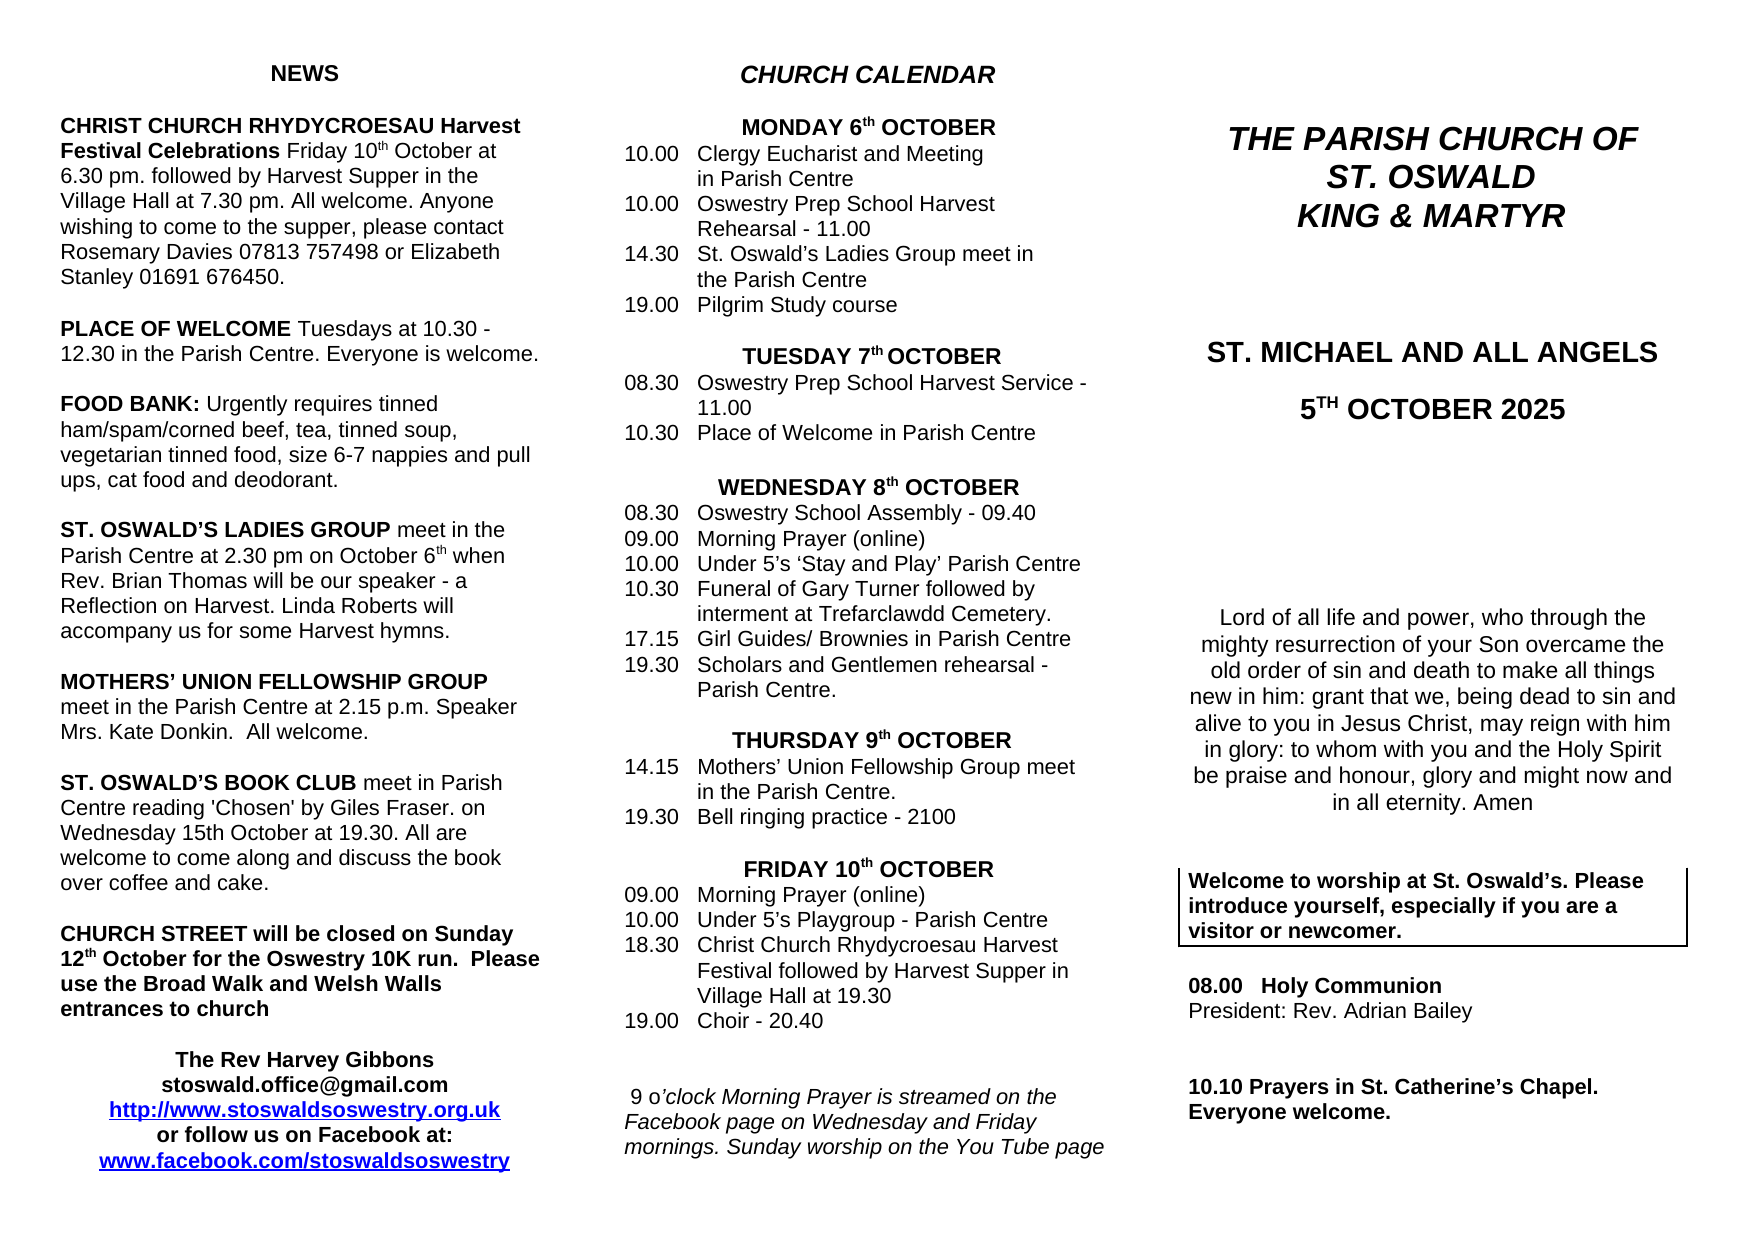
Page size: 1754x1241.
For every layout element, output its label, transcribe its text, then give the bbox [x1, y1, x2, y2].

text PLACE OF WELCOME Tuesdays at 10.30 - 12.30 in the Parish Centre. Everyone is welcome. [60, 316, 549, 366]
text MOTHERS’ UNION FELLOWSHIP GROUP [60, 668, 549, 694]
text www.facebook.com/stoswaldsoswestry [60, 1147, 549, 1173]
text stoswald.office@gmail.com [60, 1072, 549, 1097]
text meet in the Parish Centre at 2.15 p.m. Speaker Mrs. Kate Donkin. All welcome. [60, 694, 549, 744]
text Village Hall at 19.30 [624, 983, 1113, 1008]
text 18.30 Christ Church Rhydycroesau Harvest [624, 932, 1113, 957]
text CHRIST CHURCH RHYDYCROESAU Harvest Festival Celebrations Friday 10th October at [60, 113, 549, 163]
text in the Parish Centre. [624, 779, 1113, 804]
text 14.30 St. Oswald’s Ladies Group meet in [624, 241, 1113, 266]
text 10.30 Place of Welcome in Parish Centre [624, 420, 1113, 445]
text 19.30 Scholars and Gentlemen rehearsal - [624, 652, 1113, 677]
text 11.00 [624, 395, 1113, 420]
text 10.00 Clergy Eucharist and Meeting [624, 140, 1113, 166]
text The Rev Harvey Gibbons [60, 1047, 549, 1072]
text ST. OSWALD’S LADIES GROUP meet in the Parish Centre at 2.30 pm on October 6th when Rev. Brian Thomas will be our speaker - a Reflection on Harvest. Linda Roberts will accompany us for some Harvest hymns. [60, 517, 549, 643]
text 09.00 Morning Prayer (online) [624, 882, 1113, 907]
text Festival followed by Harvest Supper in [624, 957, 1113, 983]
text Lord of all life and power, who through the mighty resurrection of your Son overcame the old order of sin and death to make all things new in him: grant that we, being dead to sin and alive to you in Jesus Christ, may reign with him in glory: to whom with you and the Holy Spirit be praise and honour, glory and might now and in all eternity. Amen [1188, 604, 1677, 815]
text the Parish Centre [624, 266, 1113, 292]
text KING & MARTYR [1188, 196, 1677, 234]
text MONDAY 6th OCTOBER [624, 114, 1113, 140]
text FRIDAY 10th OCTOBER [624, 856, 1113, 882]
text 19.00 Pilgrim Study course [624, 292, 1113, 317]
text ST. OSWALD [1188, 157, 1677, 196]
text Parish Centre. [624, 677, 1113, 702]
text 5TH OCTOBER 2025 [1188, 368, 1677, 426]
text TUESDAY 7th OCTOBER [624, 343, 1113, 369]
text THURSDAY 9th OCTOBER [624, 727, 1113, 753]
text 08.30 Oswestry School Assembly - 09.40 [624, 500, 1113, 526]
text http://www.stoswaldsoswestry.org.uk [60, 1097, 549, 1122]
text CHURCH CALENDAR [624, 60, 1113, 89]
text FOOD BANK: Urgently requires tinned ham/spam/corned beef, tea, tinned soup, vegetarian tinned food, size 6-7 nappies and pull ups, cat food and deodorant. [60, 391, 549, 492]
text CHURCH STREET will be closed on Sunday 12th October for the Oswestry 10K run. Please use the Broad Walk and Welsh Walls entrances to church [60, 921, 549, 1021]
text 9 o’clock Morning Prayer is streamed on the Facebook page on Wednesday and Friday mornings. Sunday worship on the You Tube page [624, 1083, 1113, 1159]
text 14.15 Mothers’ Union Fellowship Group meet [624, 753, 1113, 779]
text Welcome to worship at St. Oswald’s. Please introduce yourself, especially if you are a visitor or newcomer. [1180, 868, 1686, 945]
text 10.10 Prayers in St. Catherine’s Chapel. Everyone welcome. [1188, 1073, 1677, 1124]
text 6.30 pm. followed by Harvest Supper in the Village Hall at 7.30 pm. All welcome. Anyone wishing to come to the supper, please contact Rosemary Davies 07813 757498 or Elizabeth Stanley 01691 676450. [60, 163, 549, 289]
text in Parish Centre [624, 166, 1113, 191]
text THE PARISH CHURCH OF [1188, 119, 1677, 157]
text 10.00 Oswestry Prep School Harvest [624, 191, 1113, 216]
text interment at Trefarclawdd Cemetery. [624, 601, 1113, 626]
text 08.00 Holy Communion [1188, 973, 1677, 998]
text 09.00 Morning Prayer (online) [624, 526, 1113, 551]
text 19.00 Choir - 20.40 [624, 1008, 1113, 1033]
text 08.30 Oswestry Prep School Harvest Service - [624, 369, 1113, 395]
text President: Rev. Adrian Bailey [1188, 998, 1677, 1023]
text 10.30 Funeral of Gary Turner followed by [624, 576, 1113, 601]
text ST. MICHAEL AND ALL ANGELS [1188, 335, 1677, 368]
text 17.15 Girl Guides/ Brownies in Parish Centre [624, 626, 1113, 652]
text ST. OSWALD’S BOOK CLUB meet in Parish Centre reading 'Chosen' by Giles Fraser. on Wednesday 15th October at 19.30. All are welcome to come along and discuss the book over coffee and cake. [60, 769, 549, 895]
text 10.00 Under 5’s Playgroup - Parish Centre [624, 907, 1113, 932]
text 19.30 Bell ringing practice - 2100 [624, 804, 1113, 829]
text WEDNESDAY 8th OCTOBER [624, 474, 1113, 500]
text NEWS [60, 60, 549, 86]
text 10.00 Under 5’s ‘Stay and Play’ Parish Centre [624, 551, 1113, 576]
text Rehearsal - 11.00 [624, 216, 1113, 241]
text or follow us on Facebook at: [60, 1122, 549, 1147]
